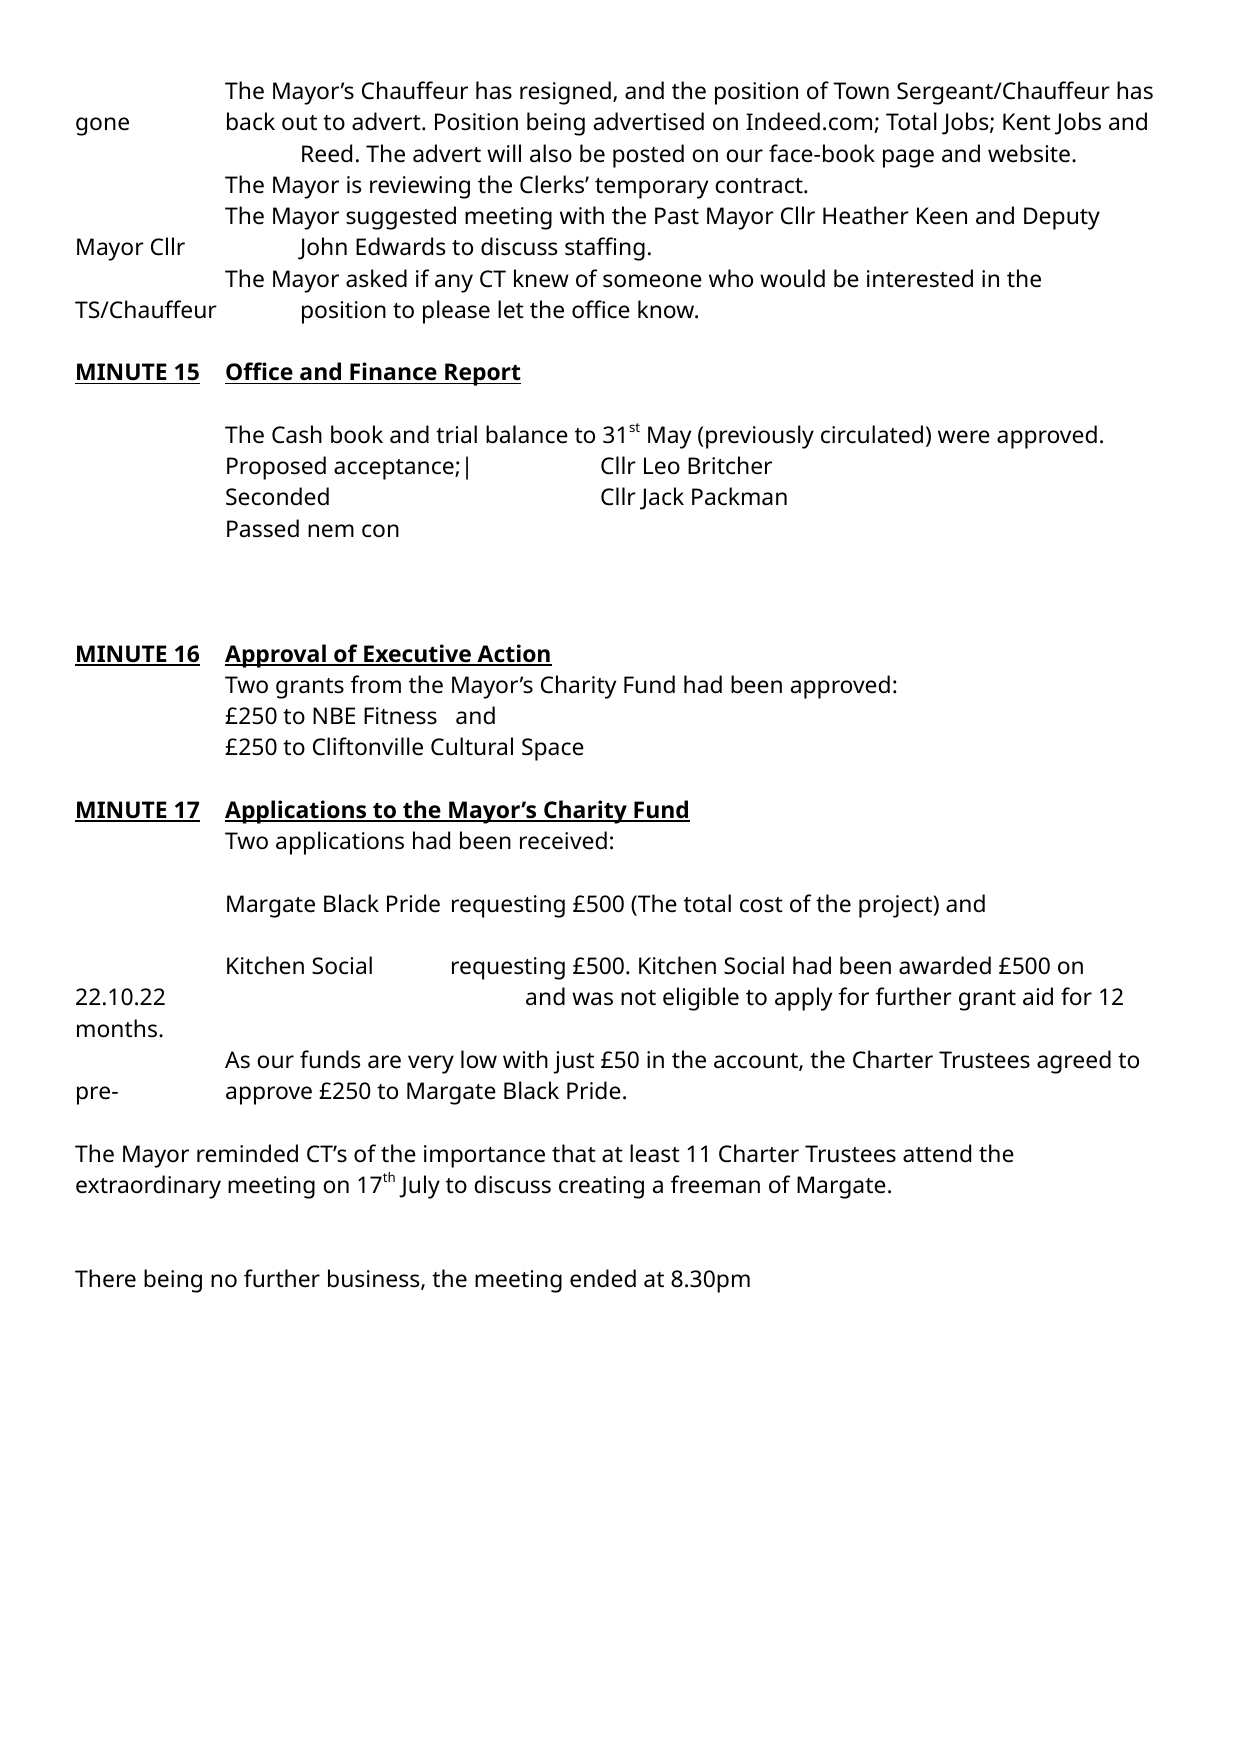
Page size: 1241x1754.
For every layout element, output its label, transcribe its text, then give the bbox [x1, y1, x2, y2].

text Seconded Cllr Jack Packman [75, 481, 1165, 512]
text Kitchen Social requesting £500. Kitchen Social had been awarded £500 on 22.10.22 and was not eligible to apply for further grant aid for 12 months. [75, 950, 1165, 1044]
text Passed nem con [75, 512, 1165, 544]
text As our funds are very low with just £50 in the account, the Charter Trustees agreed to pre- approve £250 to Margate Black Pride. [75, 1044, 1165, 1106]
text Margate Black Pride requesting £500 (The total cost of the project) and [75, 887, 1165, 919]
text The Mayor suggested meeting with the Past Mayor Cllr Heather Keen and Deputy Mayor Cllr John Edwards to discuss staffing. [75, 200, 1165, 262]
text MINUTE 15 Office and Finance Report [75, 356, 1165, 387]
text £250 to NBE Fitness and [75, 700, 1165, 731]
text The Mayor reminded CT’s of the importance that at least 11 Charter Trustees attend the extraordinary meeting on 17th July to discuss creating a freeman of Margate. [75, 1137, 1165, 1200]
text The Mayor’s Chauffeur has resigned, and the position of Town Sergeant/Chauffeur has gone back out to advert. Position being advertised on Indeed.com; Total Jobs; Kent Jobs and Reed. The advert will also be posted on our face-book page and website. [75, 75, 1165, 169]
text Proposed acceptance;| Cllr Leo Britcher [75, 450, 1165, 481]
text The Cash book and trial balance to 31st May (previously circulated) were approved. [75, 419, 1165, 450]
text Two applications had been received: [75, 825, 1165, 856]
text £250 to Cliftonville Cultural Space [75, 731, 1165, 762]
text The Mayor asked if any CT knew of someone who would be interested in the TS/Chauffeur position to please let the office know. [75, 262, 1165, 325]
text MINUTE 17 Applications to the Mayor’s Charity Fund [75, 794, 1165, 825]
text The Mayor is reviewing the Clerks’ temporary contract. [75, 169, 1165, 200]
text There being no further business, the meeting ended at 8.30pm [75, 1262, 1165, 1294]
text Two grants from the Mayor’s Charity Fund had been approved: [75, 669, 1165, 700]
text MINUTE 16 Approval of Executive Action [75, 637, 1165, 669]
